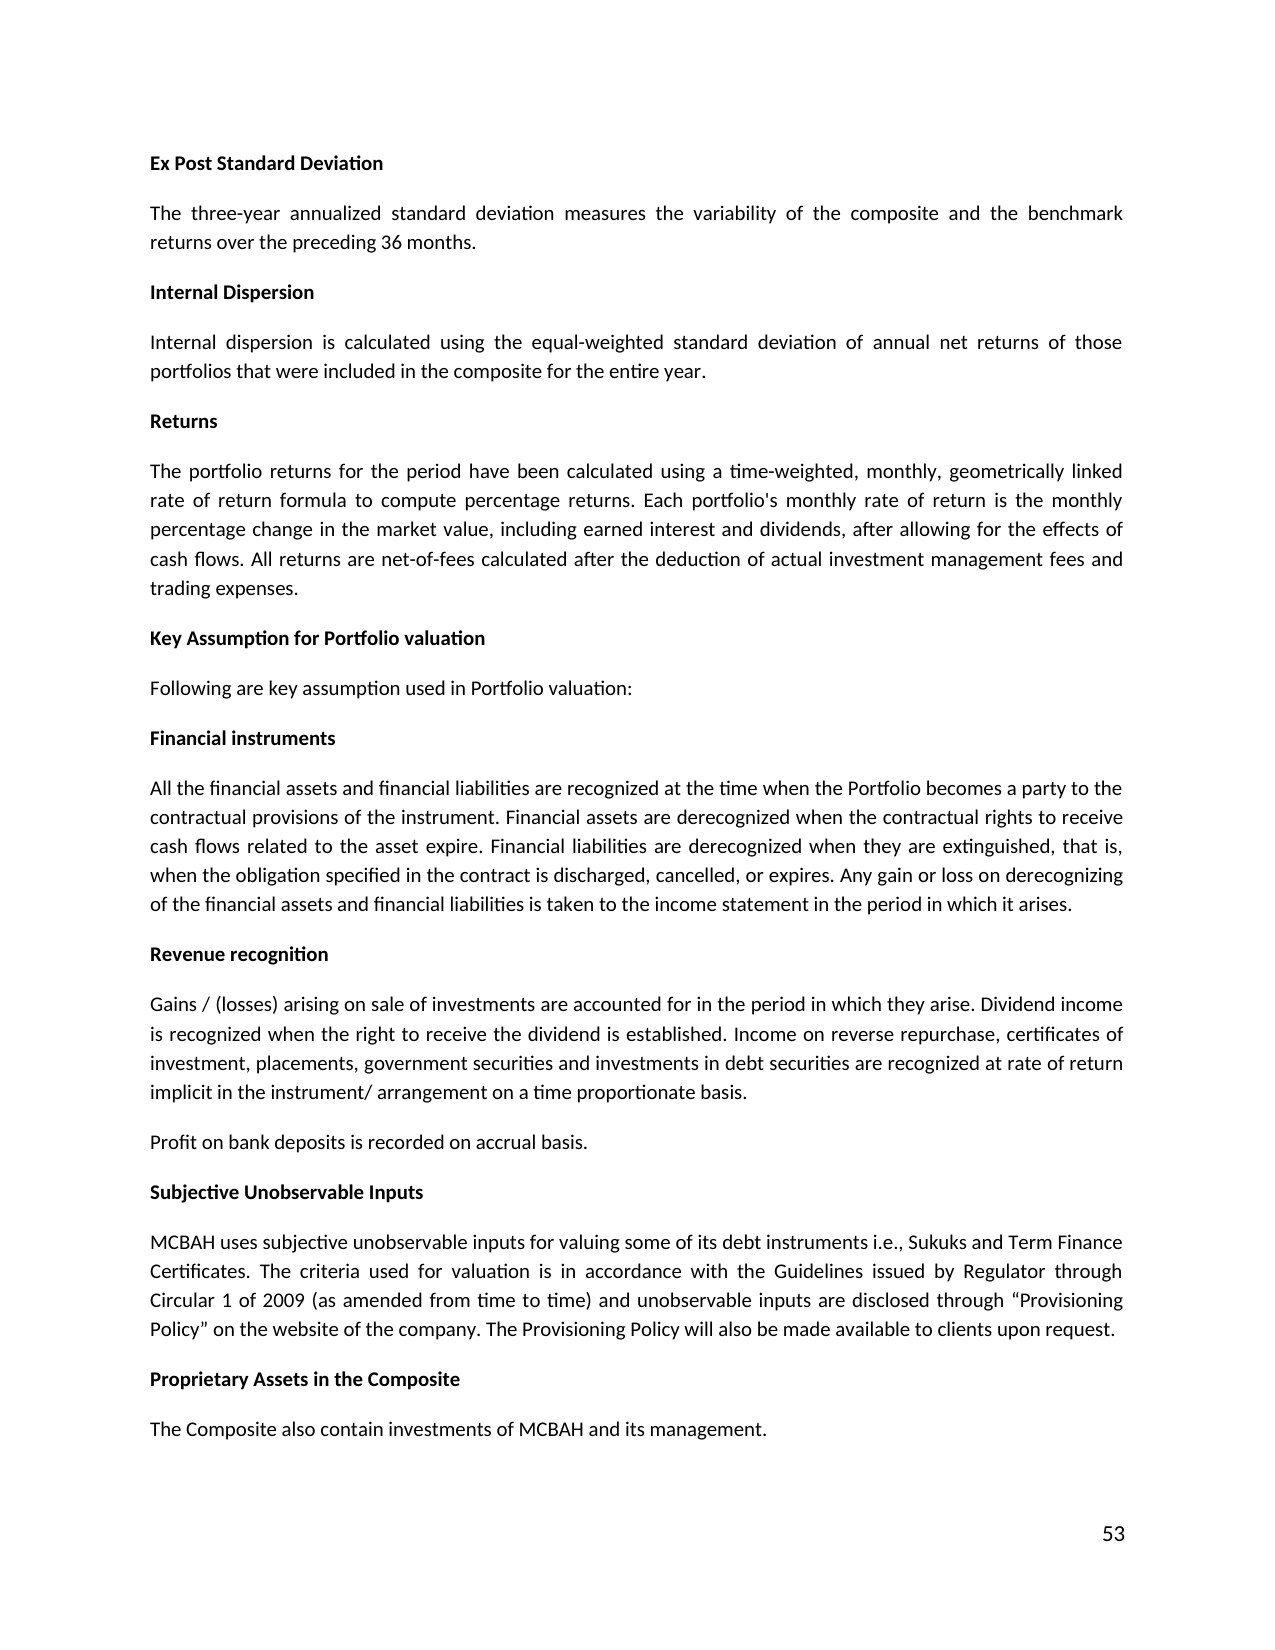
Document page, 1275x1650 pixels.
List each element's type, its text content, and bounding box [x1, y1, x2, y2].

text The portfolio returns for the period have been calculated using a time-weighted, monthly, geometrically linked rate of return formula to compute percentage returns. Each portfolio's monthly rate of return is the monthly percentage change in the market value, including earned interest and dividends, after allowing for the effects of cash flows. All returns are net-of-fees calculated after the deduction of actual investment management fees and trading expenses. [150, 458, 1125, 600]
text Financial instruments [150, 725, 1125, 750]
text Subjective Unobservable Inputs [150, 1179, 1125, 1204]
text The three-year annualized standard deviation measures the variability of the composite and the benchmark returns over the preceding 36 months. [150, 200, 1125, 254]
text Profit on bank deposits is recorded on accrual basis. [150, 1129, 1125, 1154]
text Following are key assumption used in Portfolio valuation: [150, 675, 1125, 700]
text Proprietary Assets in the Composite [150, 1367, 1125, 1392]
text Internal dispersion is calculated using the equal-weighted standard deviation of annual net returns of those portfolios that were included in the composite for the entire year. [150, 329, 1125, 384]
text Gains / (losses) arising on sale of investments are accounted for in the period in which they arise. Dividend income is recognized when the right to receive the dividend is established. Income on reverse repurchase, certificates of investment, placements, government securities and investments in debt securities are recognized at rate of return implicit in the instrument/ arrangement on a time proportionate basis. [150, 992, 1125, 1104]
text All the financial assets and financial liabilities are recognized at the time when the Portfolio becomes a party to the contractual provisions of the instrument. Financial assets are derecognized when the contractual rights to receive cash flows related to the asset expire. Financial liabilities are derecognized when they are extinguished, that is, when the obligation specified in the contract is discharged, cancelled, or expires. Any gain or loss on derecognizing of the financial assets and financial liabilities is taken to the income statement in the period in which it arises. [150, 775, 1125, 917]
text Ex Post Standard Deviation [150, 150, 1125, 175]
text Key Assumption for Portfolio valuation [150, 625, 1125, 650]
text Revenue recognition [150, 942, 1125, 967]
text The Composite also contain investments of MCBAH and its management. [150, 1417, 1125, 1442]
text Internal Dispersion [150, 279, 1125, 304]
text MCBAH uses subjective unobservable inputs for valuing some of its debt instruments i.e., Sukuks and Term Finance Certificates. The criteria used for valuation is in accordance with the Guidelines issued by Regulator through Circular 1 of 2009 (as amended from time to time) and unobservable inputs are disclosed through “Provisioning Policy” on the website of the company. The Provisioning Policy will also be made available to clients upon request. [150, 1229, 1125, 1342]
text Returns [150, 408, 1125, 434]
